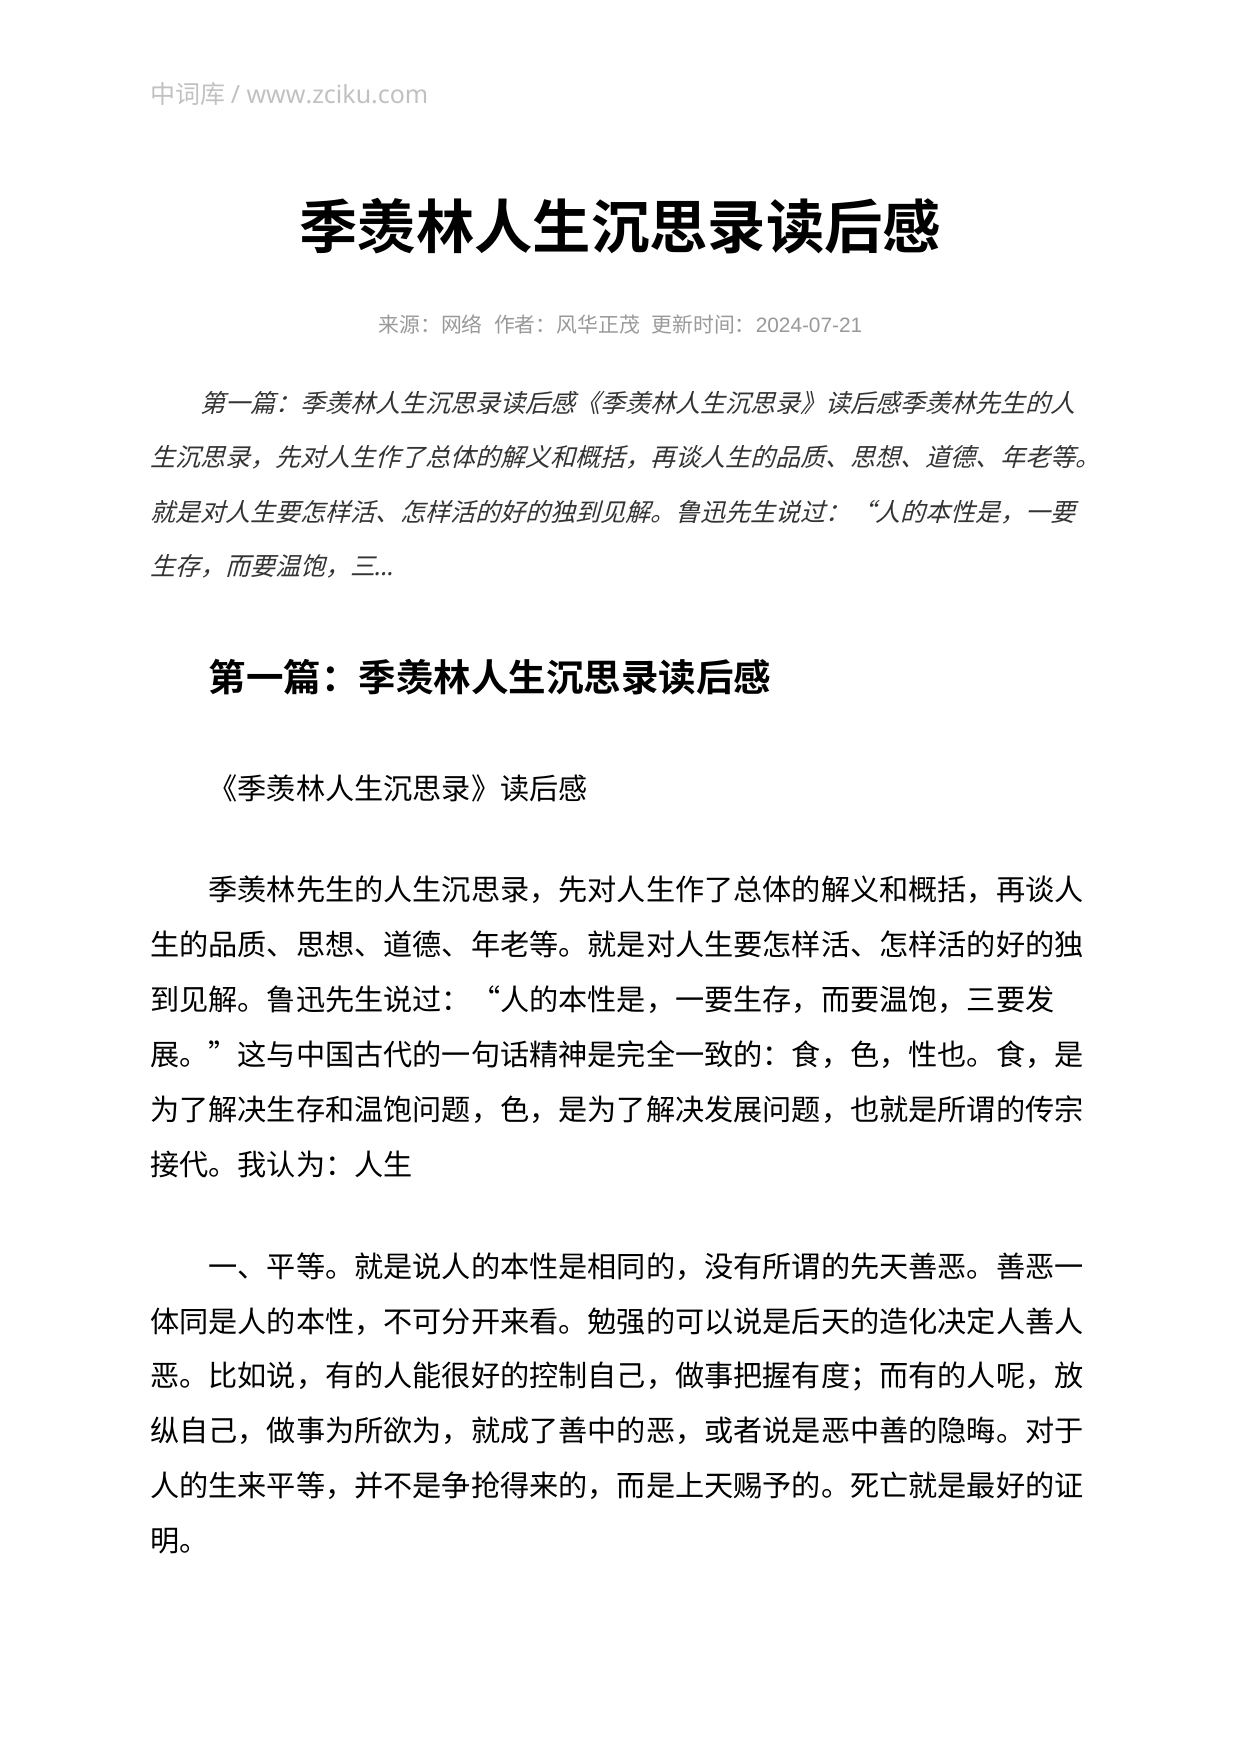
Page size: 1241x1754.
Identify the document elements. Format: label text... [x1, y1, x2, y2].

text 来源：网络 作者：风华正茂 更新时间：2024-07-21 [150, 313, 1090, 337]
subtitle 季羡林人生沉思录读后感 [150, 181, 1090, 266]
text 一、平等。就是说人的本性是相同的，没有所谓的先天善恶。善恶一体同是人的本性，不可分开来看。勉强的可以说是后天的造化决定人善人恶。比如说，有的人能很好的控制自己，做事把握有度；而有的人呢，放纵自己，做事为所欲为，就成了善中的恶，或者说是恶中善的隐晦。对于人的生来平等，并不是争抢得来的，而是上天赐予的。死亡就是最好的证明。 [150, 1243, 1090, 1560]
text 第一篇：季羡林人生沉思录读后感 [150, 648, 1090, 702]
text 《季羡林人生沉思录》读后感 [150, 765, 1090, 807]
text 季羡林先生的人生沉思录，先对人生作了总体的解义和概括，再谈人生的品质、思想、道德、年老等。就是对人生要怎样活、怎样活的好的独到见解。鲁迅先生说过：“人的本性是，一要生存，而要温饱，三要发展。”这与中国古代的一句话精神是完全一致的：食，色，性也。食，是为了解决生存和温饱问题，色，是为了解决发展问题，也就是所谓的传宗接代。我认为：人生 [150, 867, 1090, 1184]
text 第一篇：季羡林人生沉思录读后感《季羡林人生沉思录》读后感季羡林先生的人生沉思录，先对人生作了总体的解义和概括，再谈人生的品质、思想、道德、年老等。就是对人生要怎样活、怎样活的好的独到见解。鲁迅先生说过：“人的本性是，一要生存，而要温饱，三... [150, 383, 1090, 583]
